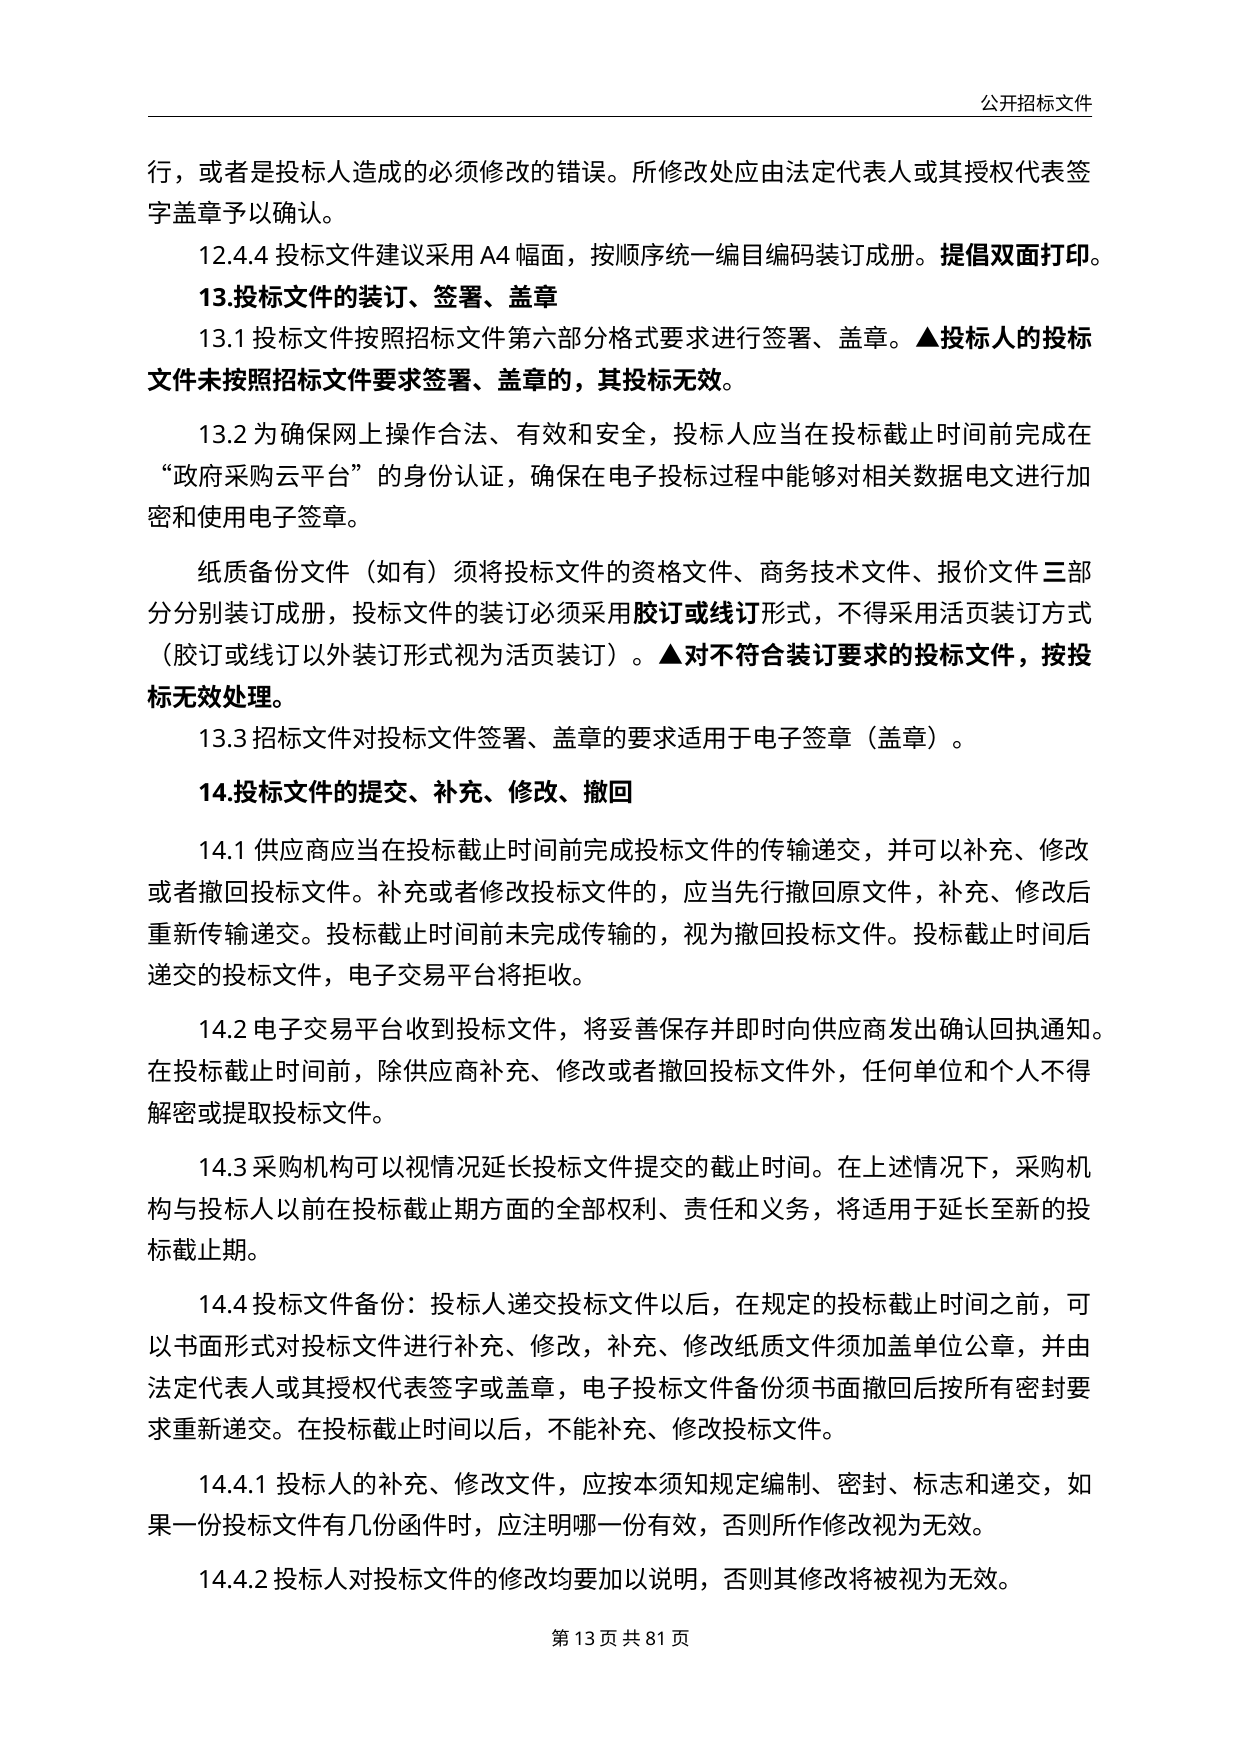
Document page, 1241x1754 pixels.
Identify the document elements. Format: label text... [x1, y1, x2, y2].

text 14.2电子交易平台收到投标文件，将妥善保存并即时向供应商发出确认回执通知。在投标截止时间前，除供应商补充、修改或者撤回投标文件外，任何单位和个人不得解密或提取投标文件。 [148, 1006, 1092, 1131]
text 14.3采购机构可以视情况延长投标文件提交的截止时间。在上述情况下，采购机构与投标人以前在投标截止期方面的全部权利、责任和义务，将适用于延长至新的投标截止期。 [148, 1143, 1092, 1268]
text 纸质备份文件（如有）须将投标文件的资格文件、商务技术文件、报价文件三部分分别装订成册，投标文件的装订必须采用胶订或线订形式，不得采用活页装订方式（胶订或线订以外装订形式视为活页装订）。▲对不符合装订要求的投标文件，按投标无效处理。 [148, 548, 1092, 714]
text 14.投标文件的提交、补充、修改、撤回 [148, 768, 1092, 810]
text 12.4.4 投标文件建议采用A4幅面，按顺序统一编目编码装订成册。提倡双面打印。 [148, 231, 1092, 273]
text 14.4.1 投标人的补充、修改文件，应按本须知规定编制、密封、标志和递交，如果一份投标文件有几份函件时，应注明哪一份有效，否则所作修改视为无效。 [148, 1460, 1092, 1543]
text 14.4.2投标人对投标文件的修改均要加以说明，否则其修改将被视为无效。 [148, 1556, 1092, 1597]
text 13.投标文件的装订、签署、盖章 [148, 273, 1092, 314]
text 14.4投标文件备份：投标人递交投标文件以后，在规定的投标截止时间之前，可以书面形式对投标文件进行补充、修改，补充、修改纸质文件须加盖单位公章，并由法定代表人或其授权代表签字或盖章，电子投标文件备份须书面撤回后按所有密封要求重新递交。在投标截止时间以后，不能补充、修改投标文件。 [148, 1281, 1092, 1447]
text 13.3招标文件对投标文件签署、盖章的要求适用于电子签章（盖章）。 [148, 714, 1092, 756]
text 14.1 供应商应当在投标截止时间前完成投标文件的传输递交，并可以补充、修改或者撤回投标文件。补充或者修改投标文件的，应当先行撤回原文件，补充、修改后重新传输递交。投标截止时间前未完成传输的，视为撤回投标文件。投标截止时间后递交的投标文件，电子交易平台将拒收。 [148, 826, 1092, 993]
text 13.1投标文件按照招标文件第六部分格式要求进行签署、盖章。▲投标人的投标文件未按照招标文件要求签署、盖章的，其投标无效。 [148, 314, 1092, 398]
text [148, 148, 1092, 231]
text 13.2为确保网上操作合法、有效和安全，投标人应当在投标截止时间前完成在“政府采购云平台”的身份认证，确保在电子投标过程中能够对相关数据电文进行加密和使用电子签章。 [148, 410, 1092, 535]
